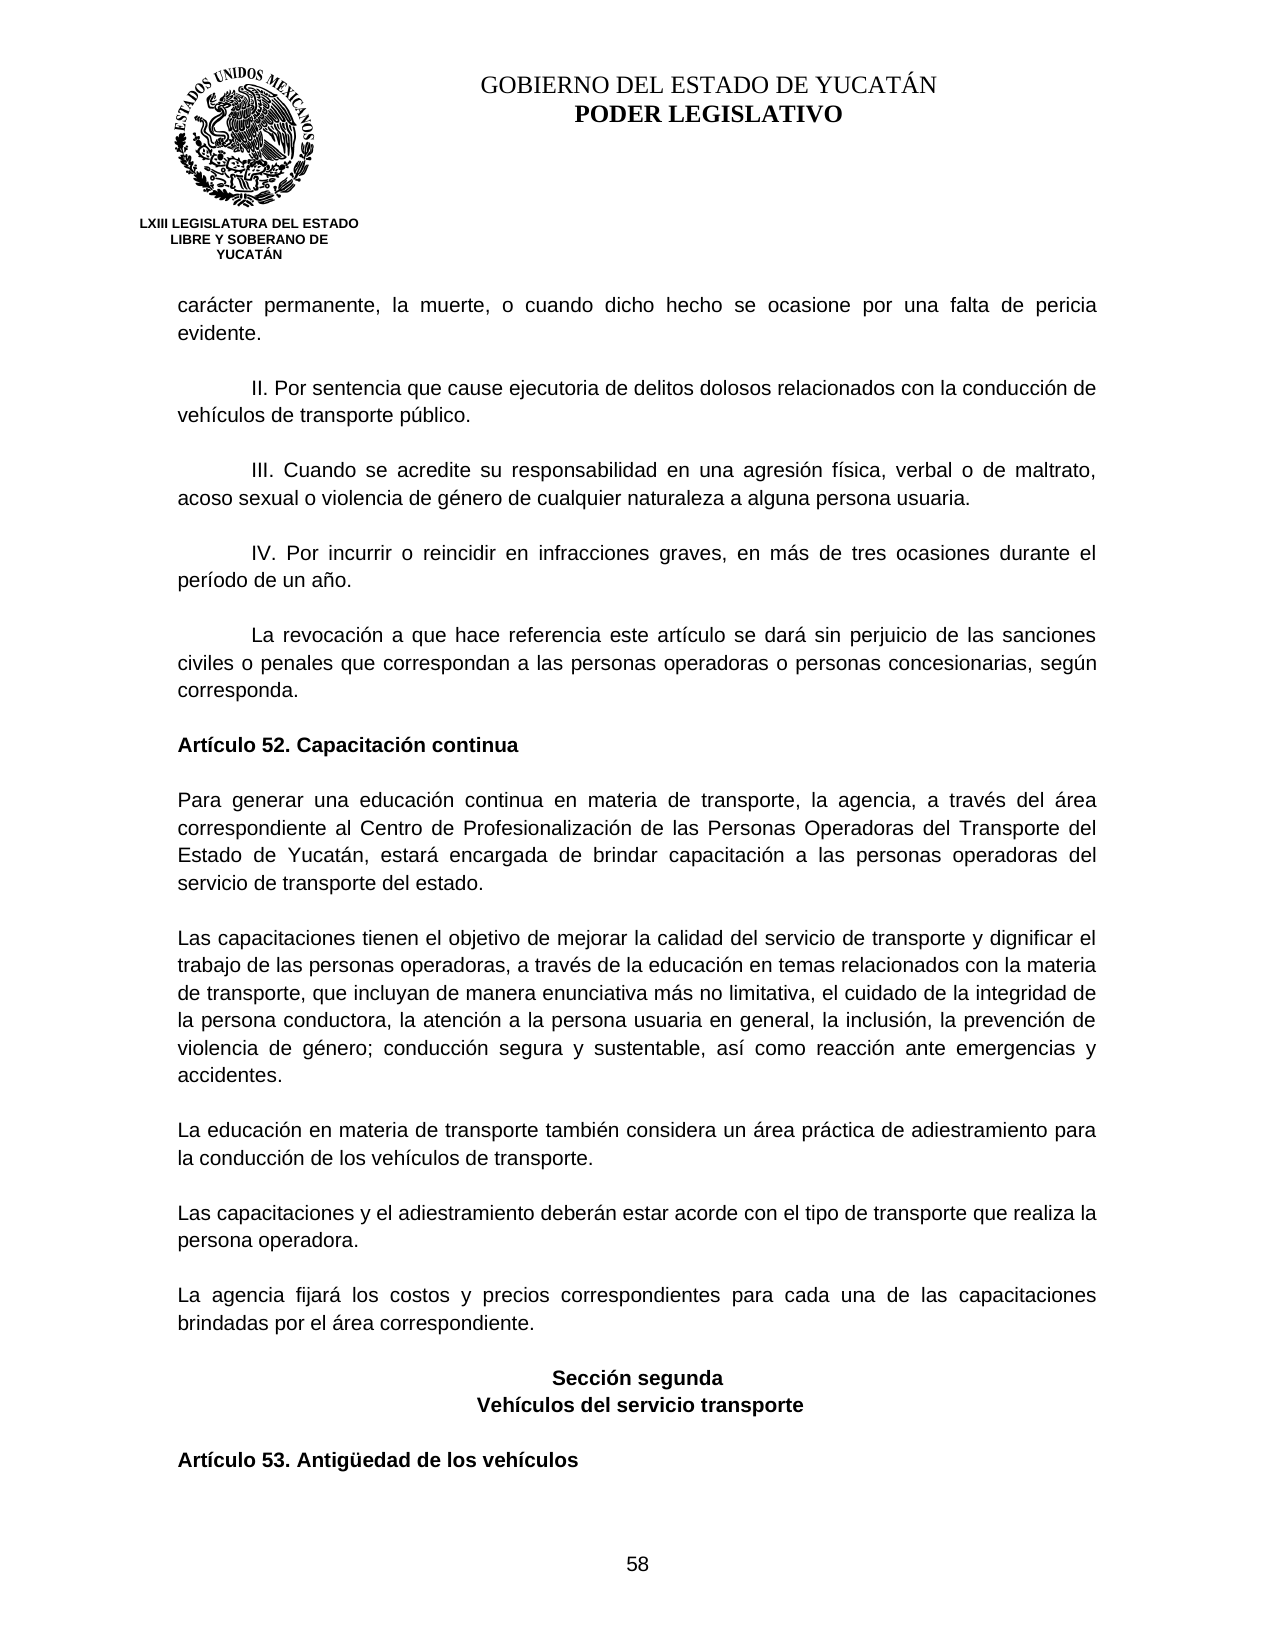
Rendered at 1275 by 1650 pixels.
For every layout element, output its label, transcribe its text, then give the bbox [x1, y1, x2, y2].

picture [140, 33, 348, 241]
text III. Cuando se acredite su responsabilidad en una agresión física, verbal o de maltrato, acoso sexual o violencia de género de cualquier naturaleza a alguna persona usuaria. [177, 458, 1098, 509]
text IV. Por incurrir o reincidir en infracciones graves, en más de tres ocasiones durante el período de un año. [177, 541, 1098, 592]
text La agencia fijará los costos y precios correspondientes para cada una de las capacitaciones brindadas por el área correspondiente. [177, 1283, 1098, 1334]
text Sección segunda Vehículos del servicio transporte [177, 1366, 1098, 1417]
text Las capacitaciones y el adiestramiento deberán estar acorde con el tipo de transporte que realiza la persona operadora. [177, 1201, 1098, 1252]
text Para generar una educación continua en materia de transporte, la agencia, a través del área correspondiente al Centro de Profesionalización de las Personas Operadoras del Transporte del Estado de Yucatán, estará encargada de brindar capacitación a las personas operadoras del servicio de transporte del estado. [177, 788, 1098, 894]
text II. Por sentencia que cause ejecutoria de delitos dolosos relacionados con la conducción de vehículos de transporte público. [177, 376, 1098, 427]
text Artículo 53. Antigüedad de los vehículos [177, 1448, 1098, 1472]
text Artículo 52. Capacitación continua [177, 733, 1098, 757]
text La revocación a que hace referencia este artículo se dará sin perjuicio de las sanciones civiles o penales que correspondan a las personas operadoras o personas concesionarias, según corresponda. [177, 623, 1098, 702]
text La educación en materia de transporte también considera un área práctica de adiestramiento para la conducción de los vehículos de transporte. [177, 1118, 1098, 1169]
text Las capacitaciones tienen el objetivo de mejorar la calidad del servicio de transporte y dignificar el trabajo de las personas operadoras, a través de la educación en temas relacionados con la materia de transporte, que incluyan de manera enunciativa más no limitativa, el cuidado de la integridad de la persona conductora, la atención a la persona usuaria en general, la inclusión, la prevención de violencia de género; conducción segura y sustentable, así como reacción ante emergencias y accidentes. [177, 926, 1098, 1087]
